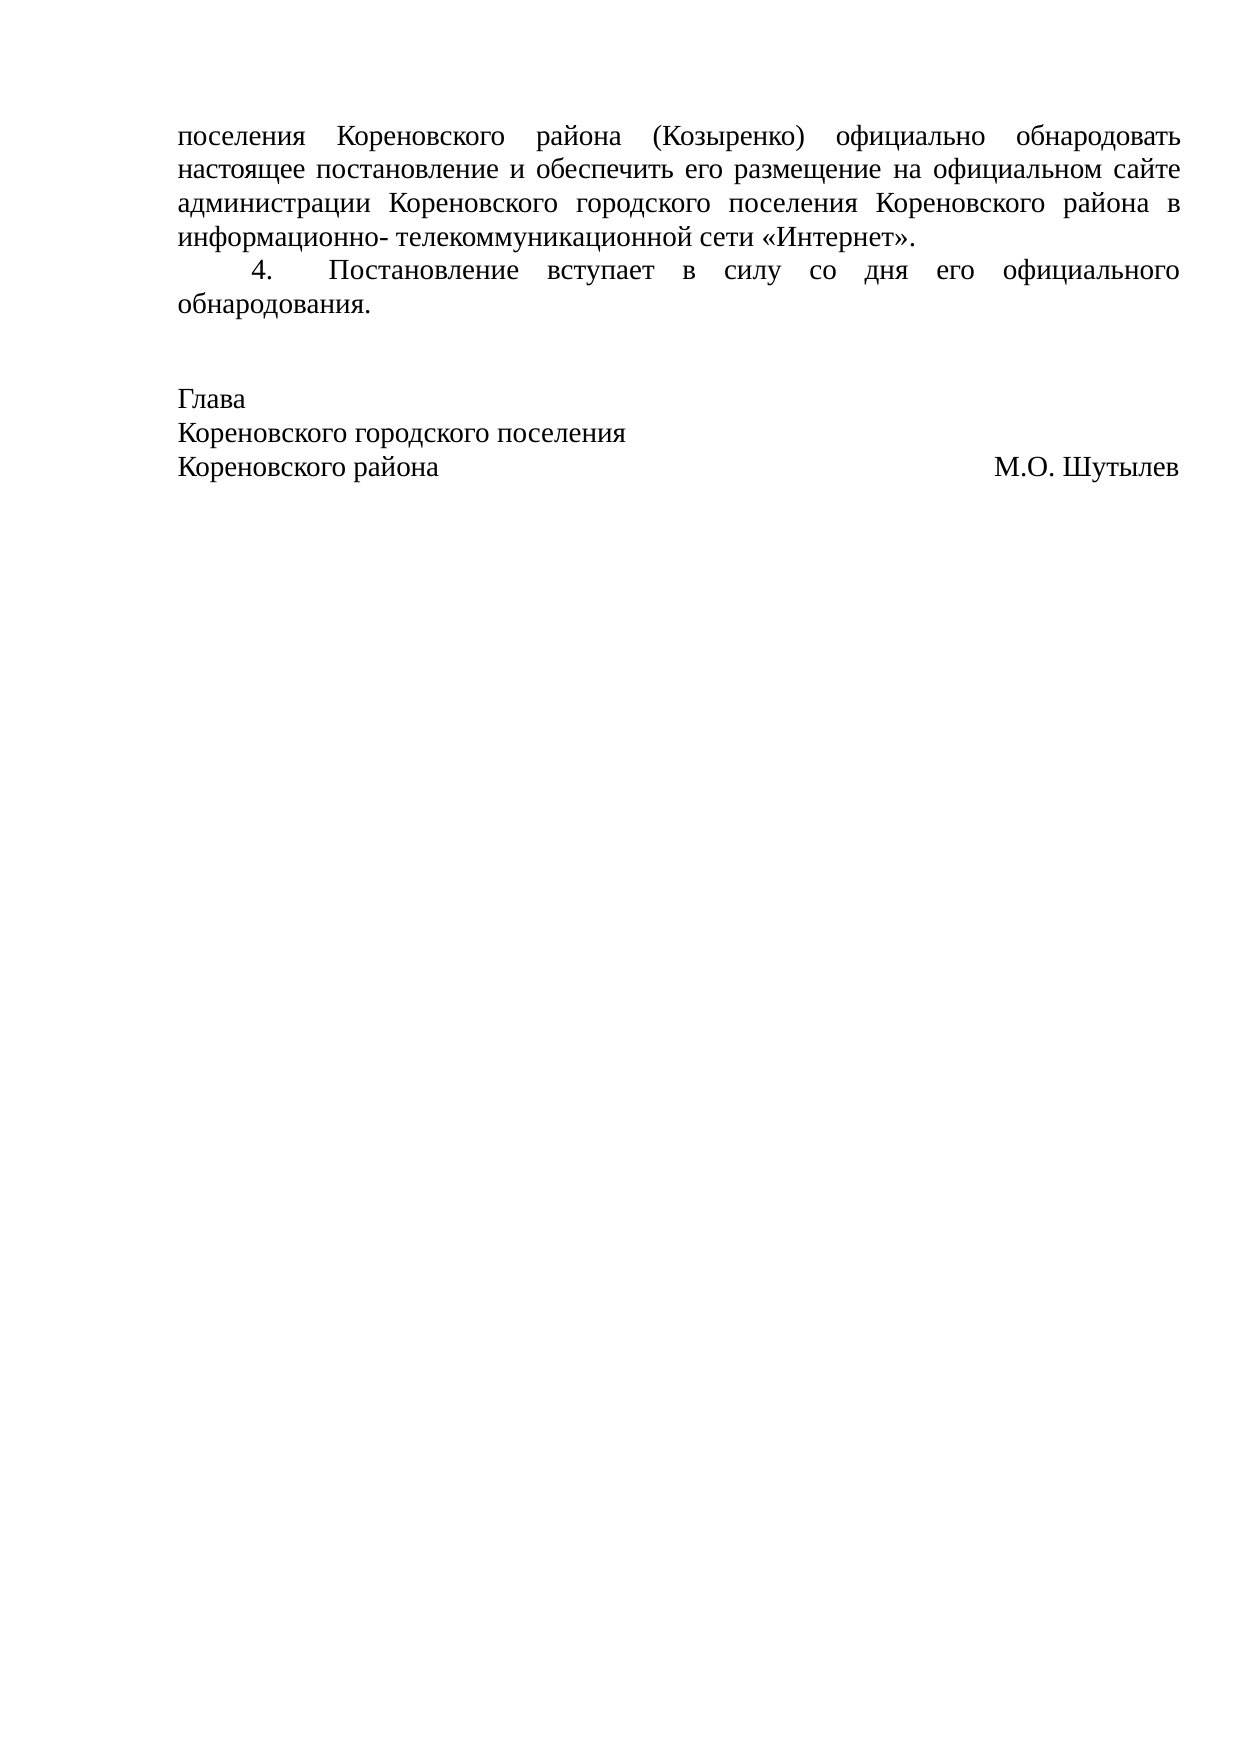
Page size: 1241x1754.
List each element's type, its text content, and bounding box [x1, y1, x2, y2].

text 4. Постановление вступает в силу со дня его официального обнародования. [177, 252, 1181, 319]
text Кореновского городского поселения [177, 415, 1181, 449]
text Глава [177, 382, 1181, 415]
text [177, 118, 1181, 252]
